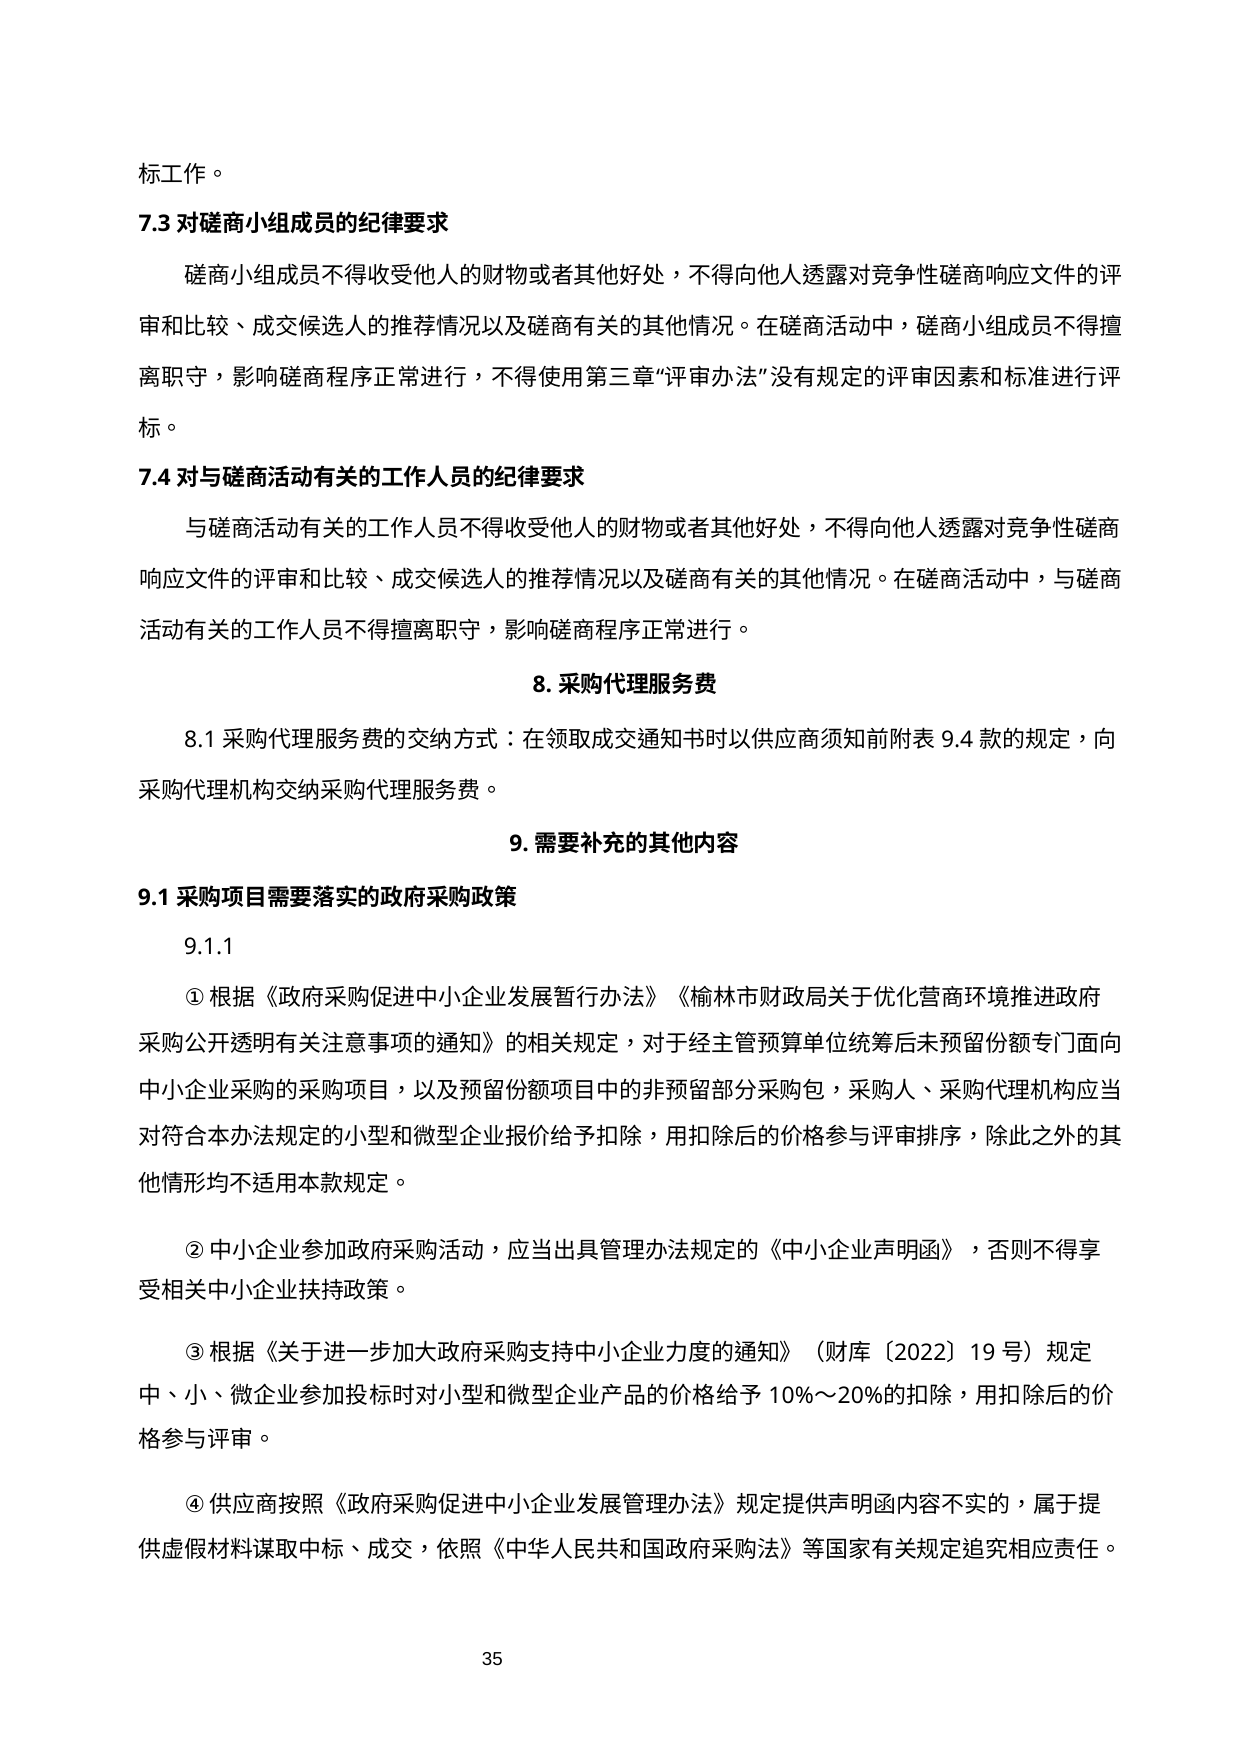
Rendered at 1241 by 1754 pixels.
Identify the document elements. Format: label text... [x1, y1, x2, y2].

text 8.1 采购代理服务费的交纳方式：在领取成交通知书时以供应商须知前附表 9.4 款的规定，向采购代理机构交纳采购代理服务费。 [138, 723, 1122, 805]
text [138, 1488, 1122, 1564]
text ③根据《关于进一步加大政府采购支持中小企业力度的通知》（财库〔2022〕19 号）规定中、小、微企业参加投标时对小型和微型企业产品的价格给予 10%～20%的扣除，用扣除后的价格参与评审。 [138, 1336, 1126, 1454]
text ②中小企业参加政府采购活动，应当出具管理办法规定的《中小企业声明函》，否则不得享受相关中小企业扶持政策。 [138, 1234, 1122, 1306]
text 与磋商活动有关的工作人员不得收受他人的财物或者其他好处，不得向他人透露对竞争性磋商响应文件的评审和比较、成交候选人的推荐情况以及磋商有关的其他情况。在磋商活动中，与磋商活动有关的工作人员不得擅离职守，影响磋商程序正常进行。 [139, 512, 1122, 645]
text 标工作。 [138, 159, 1126, 188]
text 8. 采购代理服务费 [532, 669, 1126, 698]
text 磋商小组成员不得收受他人的财物或者其他好处，不得向他人透露对竞争性磋商响应文件的评审和比较、成交候选人的推荐情况以及磋商有关的其他情况。在磋商活动中，磋商小组成员不得擅离职守，影响磋商程序正常进行，不得使用第三章“评审办法”没有规定的评审因素和标准进行评标。 [138, 259, 1122, 443]
text 9.1 采购项目需要落实的政府采购政策 [138, 882, 1126, 911]
text ①根据《政府采购促进中小企业发展暂行办法》《榆林市财政局关于优化营商环境推进政府采购公开透明有关注意事项的通知》的相关规定，对于经主管预算单位统筹后未预留份额专门面向中小企业采购的采购项目，以及预留份额项目中的非预留部分采购包，采购人、采购代理机构应当对符合本办法规定的小型和微型企业报价给予扣除，用扣除后的价格参与评审排序，除此之外的其他情形均不适用本款规定。 [138, 981, 1122, 1198]
text 7.3 对磋商小组成员的纪律要求 [138, 209, 1126, 238]
text 9.1.1 [184, 932, 1126, 962]
text 9. 需要补充的其他内容 [509, 828, 1126, 857]
text 7.4 对与磋商活动有关的工作人员的纪律要求 [138, 462, 1126, 491]
